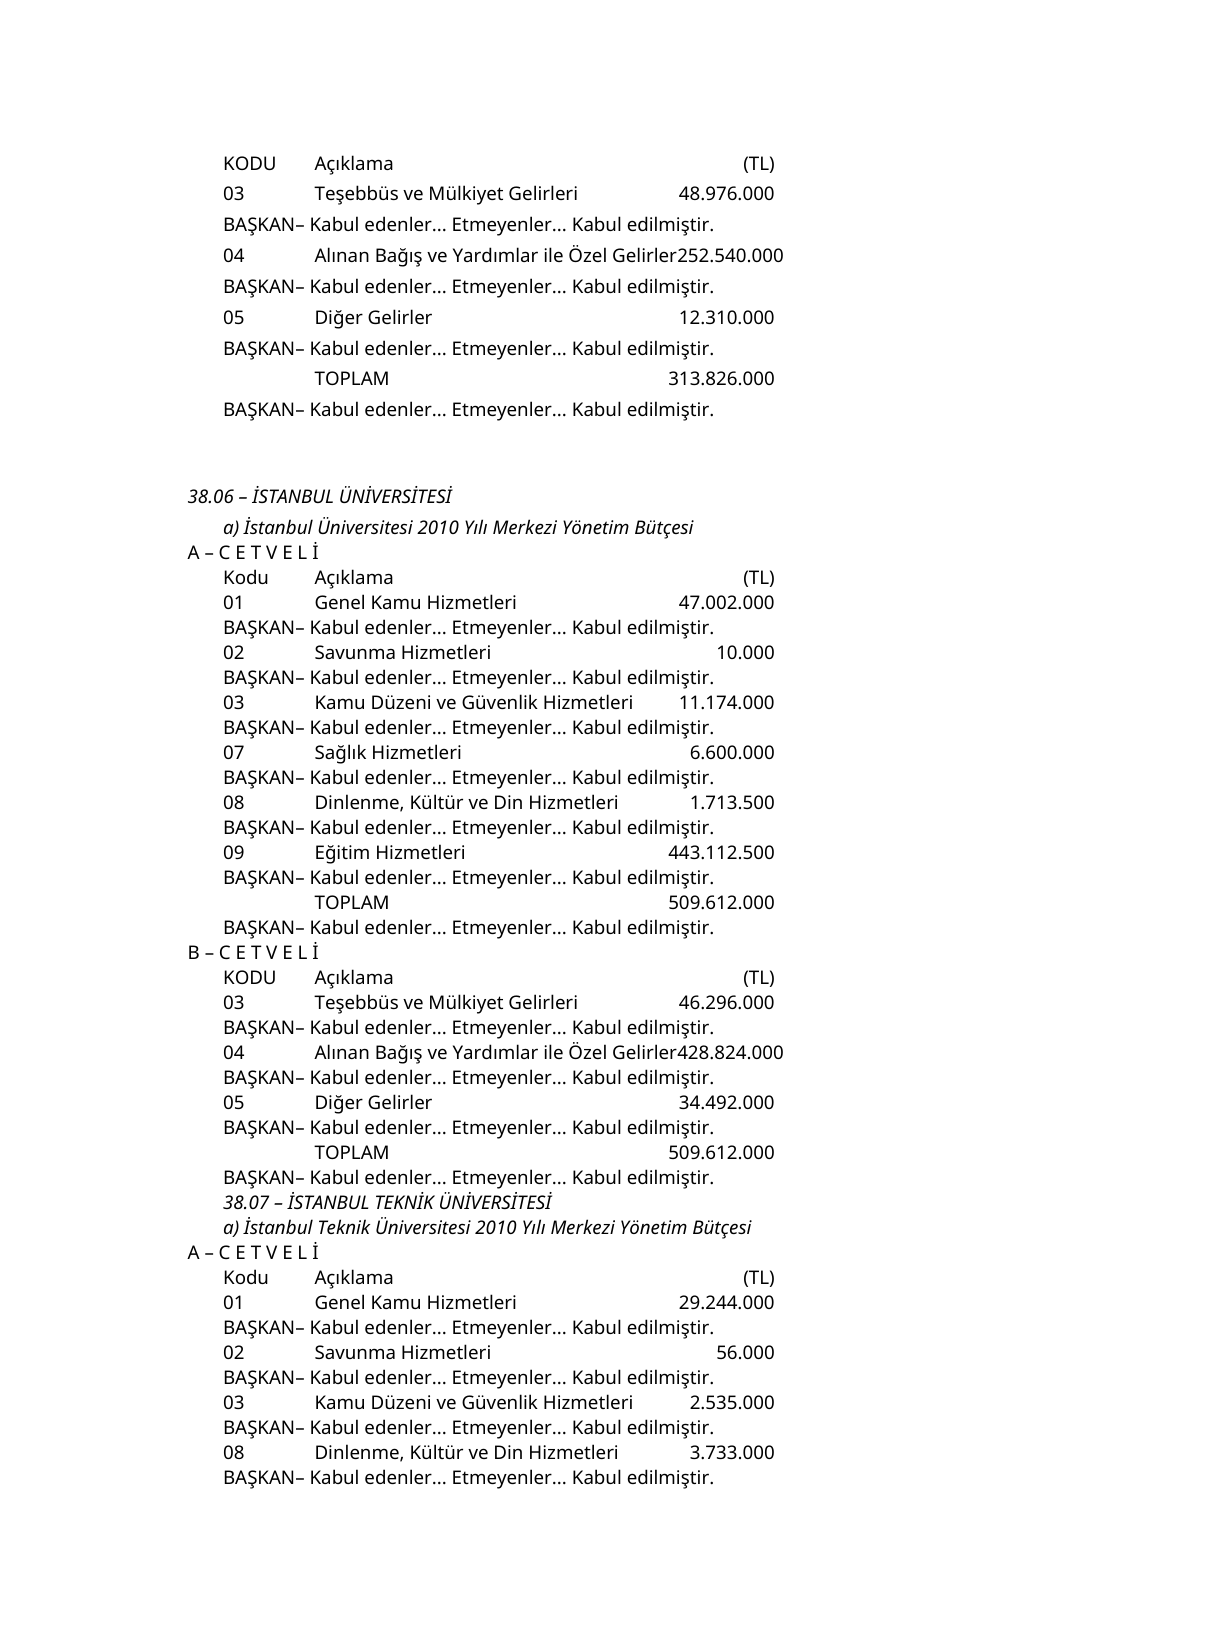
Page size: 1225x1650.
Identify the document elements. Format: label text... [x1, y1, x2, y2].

text A – C E T V E L İ [187, 539, 1037, 564]
text BAŞKAN– Kabul edenler... Etmeyenler... Kabul edilmiştir. [187, 914, 1037, 939]
text KODU Açıklama (TL) [187, 964, 1037, 989]
text 01 Genel Kamu Hizmetleri 47.002.000 [187, 589, 1037, 614]
text TOPLAM 509.612.000 [187, 889, 1037, 914]
text 02 Savunma Hizmetleri 10.000 [187, 639, 1037, 664]
text BAŞKAN– Kabul edenler... Etmeyenler... Kabul edilmiştir. [187, 614, 1037, 639]
text BAŞKAN– Kabul edenler... Etmeyenler... Kabul edilmiştir. [187, 1314, 1037, 1339]
text BAŞKAN– Kabul edenler... Etmeyenler... Kabul edilmiştir. [187, 1164, 1037, 1189]
text 38.07 – İSTANBUL TEKNİK ÜNİVERSİTESİ [187, 1189, 1037, 1214]
text 03 Teşebbüs ve Mülkiyet Gelirleri 48.976.000 [187, 181, 1037, 206]
text Kodu Açıklama (TL) [187, 564, 1037, 589]
text 03 Teşebbüs ve Mülkiyet Gelirleri 46.296.000 [187, 989, 1037, 1014]
text 04 Alınan Bağış ve Yardımlar ile Özel Gelirler 428.824.000 [187, 1039, 1037, 1064]
text 01 Genel Kamu Hizmetleri 29.244.000 [187, 1289, 1037, 1314]
text BAŞKAN– Kabul edenler... Etmeyenler... Kabul edilmiştir. [187, 1364, 1037, 1389]
text 05 Diğer Gelirler 12.310.000 [187, 304, 1037, 329]
text BAŞKAN– Kabul edenler... Etmeyenler... Kabul edilmiştir. [187, 664, 1037, 689]
text 07 Sağlık Hizmetleri 6.600.000 [187, 739, 1037, 764]
text BAŞKAN– Kabul edenler... Etmeyenler... Kabul edilmiştir. [187, 1014, 1037, 1039]
text BAŞKAN– Kabul edenler... Etmeyenler... Kabul edilmiştir. [187, 1064, 1037, 1089]
text 08 Dinlenme, Kültür ve Din Hizmetleri 1.713.500 [187, 789, 1037, 814]
text a) İstanbul Teknik Üniversitesi 2010 Yılı Merkezi Yönetim Bütçesi [187, 1214, 1037, 1239]
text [187, 1414, 1037, 1439]
text 02 Savunma Hizmetleri 56.000 [187, 1339, 1037, 1364]
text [187, 212, 1037, 237]
text BAŞKAN– Kabul edenler... Etmeyenler... Kabul edilmiştir. [187, 764, 1037, 789]
text BAŞKAN– Kabul edenler... Etmeyenler... Kabul edilmiştir. [187, 864, 1037, 889]
text 04 Alınan Bağış ve Yardımlar ile Özel Gelirler 252.540.000 [187, 242, 1037, 267]
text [187, 1464, 1037, 1489]
text 08 Dinlenme, Kültür ve Din Hizmetleri 3.733.000 [187, 1439, 1037, 1464]
text 09 Eğitim Hizmetleri 443.112.500 [187, 839, 1037, 864]
text TOPLAM 509.612.000 [187, 1139, 1037, 1164]
text BAŞKAN– Kabul edenler... Etmeyenler... Kabul edilmiştir. [187, 714, 1037, 739]
text 38.06 – İSTANBUL ÜNİVERSİTESİ [187, 458, 1037, 508]
text BAŞKAN– Kabul edenler... Etmeyenler... Kabul edilmiştir. [187, 335, 1037, 360]
text KODU Açıklama (TL) [187, 150, 1037, 175]
text 05 Diğer Gelirler 34.492.000 [187, 1089, 1037, 1114]
text a) İstanbul Üniversitesi 2010 Yılı Merkezi Yönetim Bütçesi [187, 514, 1037, 539]
text BAŞKAN– Kabul edenler... Etmeyenler... Kabul edilmiştir. [187, 273, 1037, 298]
text 03 Kamu Düzeni ve Güvenlik Hizmetleri 11.174.000 [187, 689, 1037, 714]
text B – C E T V E L İ [187, 939, 1037, 964]
text A – C E T V E L İ [187, 1239, 1037, 1264]
text TOPLAM 313.826.000 [187, 366, 1037, 391]
text BAŞKAN– Kabul edenler... Etmeyenler... Kabul edilmiştir. [187, 1114, 1037, 1139]
text 03 Kamu Düzeni ve Güvenlik Hizmetleri 2.535.000 [187, 1389, 1037, 1414]
text BAŞKAN– Kabul edenler... Etmeyenler... Kabul edilmiştir. [187, 397, 1037, 422]
text Kodu Açıklama (TL) [187, 1264, 1037, 1289]
text BAŞKAN– Kabul edenler... Etmeyenler... Kabul edilmiştir. [187, 814, 1037, 839]
